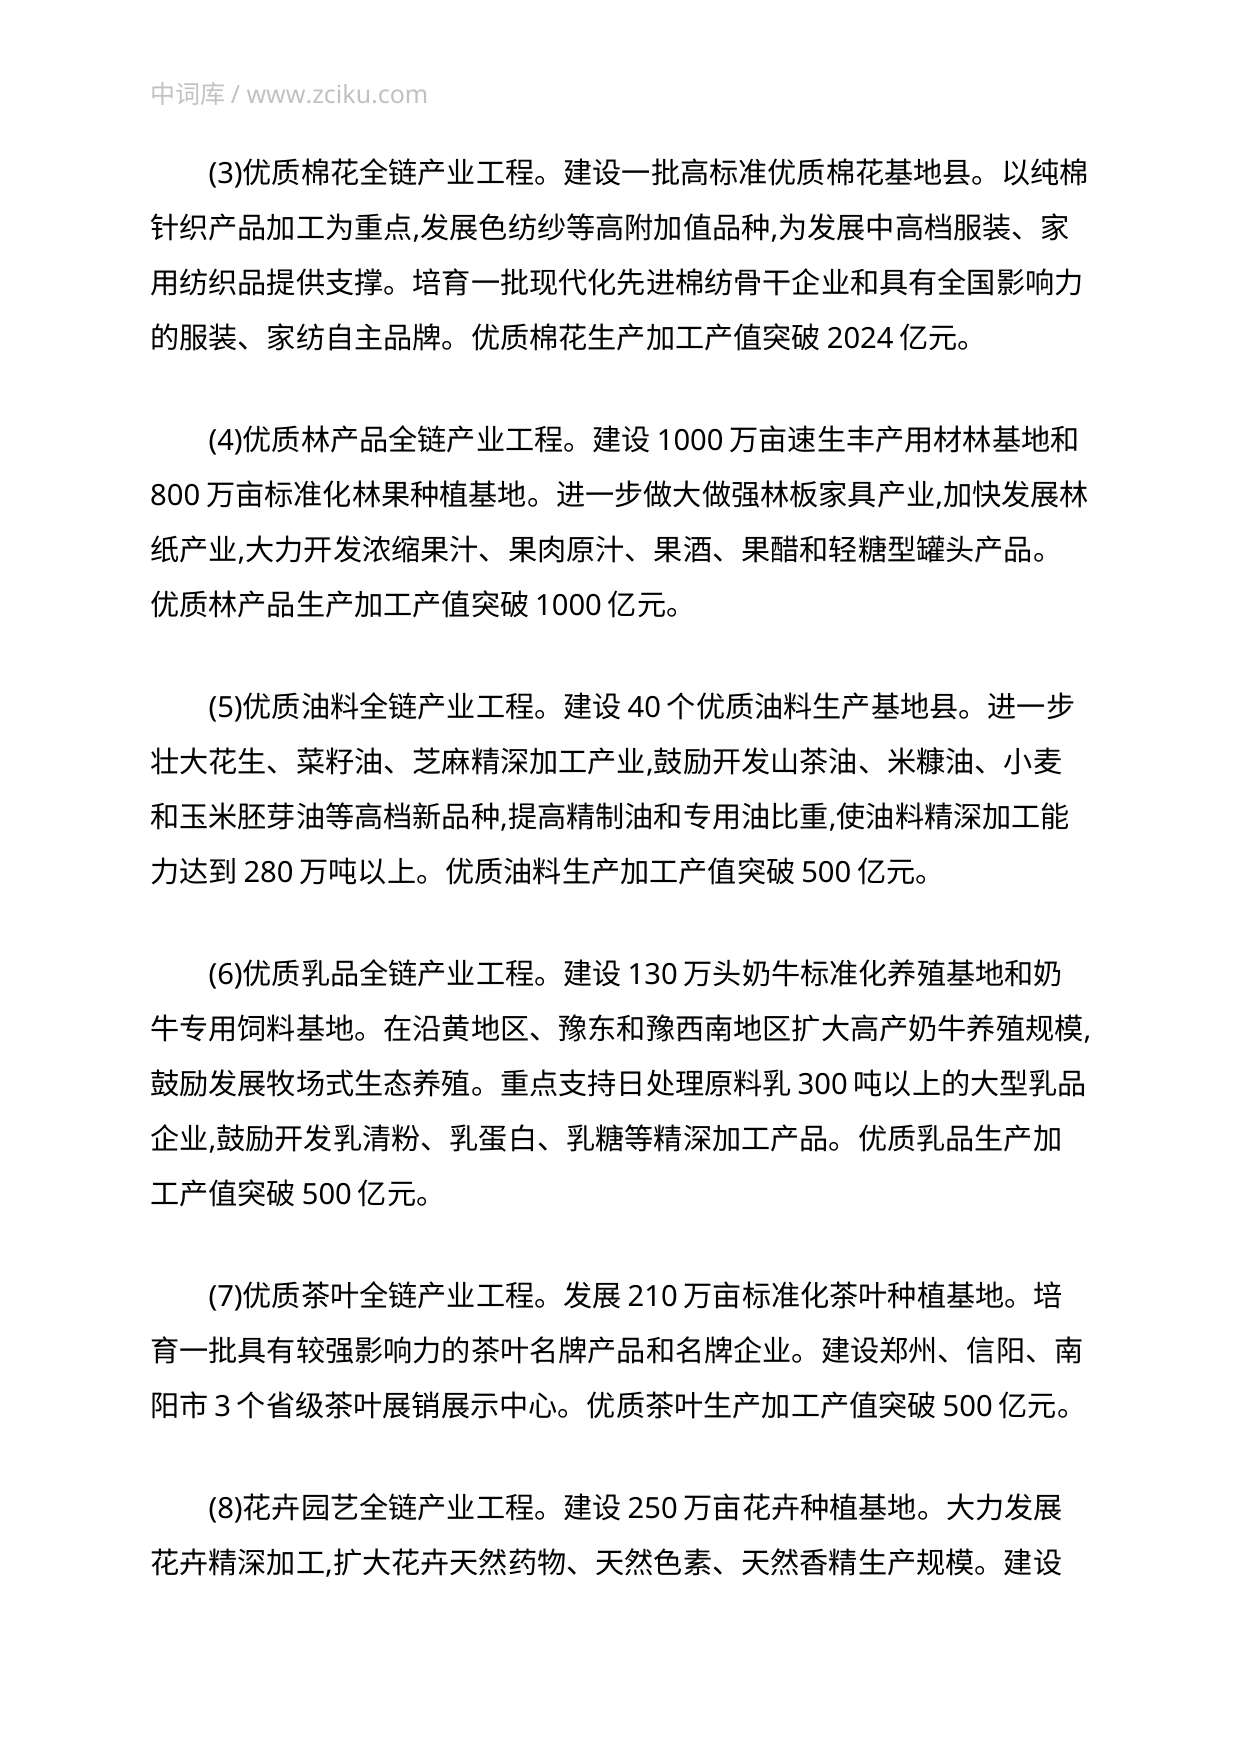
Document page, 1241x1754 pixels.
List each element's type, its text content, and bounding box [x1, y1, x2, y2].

text (7)优质茶叶全链产业工程。发展210万亩标准化茶叶种植基地。培育一批具有较强影响力的茶叶名牌产品和名牌企业。建设郑州、信阳、南阳市3个省级茶叶展销展示中心。优质茶叶生产加工产值突破500亿元。 [150, 1273, 1090, 1425]
text (6)优质乳品全链产业工程。建设130万头奶牛标准化养殖基地和奶牛专用饲料基地。在沿黄地区、豫东和豫西南地区扩大高产奶牛养殖规模,鼓励发展牧场式生态养殖。重点支持日处理原料乳300吨以上的大型乳品企业,鼓励开发乳清粉、乳蛋白、乳糖等精深加工产品。优质乳品生产加工产值突破500亿元。 [150, 951, 1090, 1213]
text (4)优质林产品全链产业工程。建设1000万亩速生丰产用材林基地和800万亩标准化林果种植基地。进一步做大做强林板家具产业,加快发展林纸产业,大力开发浓缩果汁、果肉原汁、果酒、果醋和轻糖型罐头产品。优质林产品生产加工产值突破1000亿元。 [150, 417, 1090, 624]
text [150, 1485, 1090, 1582]
text (3)优质棉花全链产业工程。建设一批高标准优质棉花基地县。以纯棉针织产品加工为重点,发展色纺纱等高附加值品种,为发展中高档服装、家用纺织品提供支撑。培育一批现代化先进棉纺骨干企业和具有全国影响力的服装、家纺自主品牌。优质棉花生产加工产值突破2024亿元。 [150, 150, 1090, 357]
text (5)优质油料全链产业工程。建设40个优质油料生产基地县。进一步壮大花生、菜籽油、芝麻精深加工产业,鼓励开发山茶油、米糠油、小麦和玉米胚芽油等高档新品种,提高精制油和专用油比重,使油料精深加工能力达到280万吨以上。优质油料生产加工产值突破500亿元。 [150, 684, 1090, 891]
